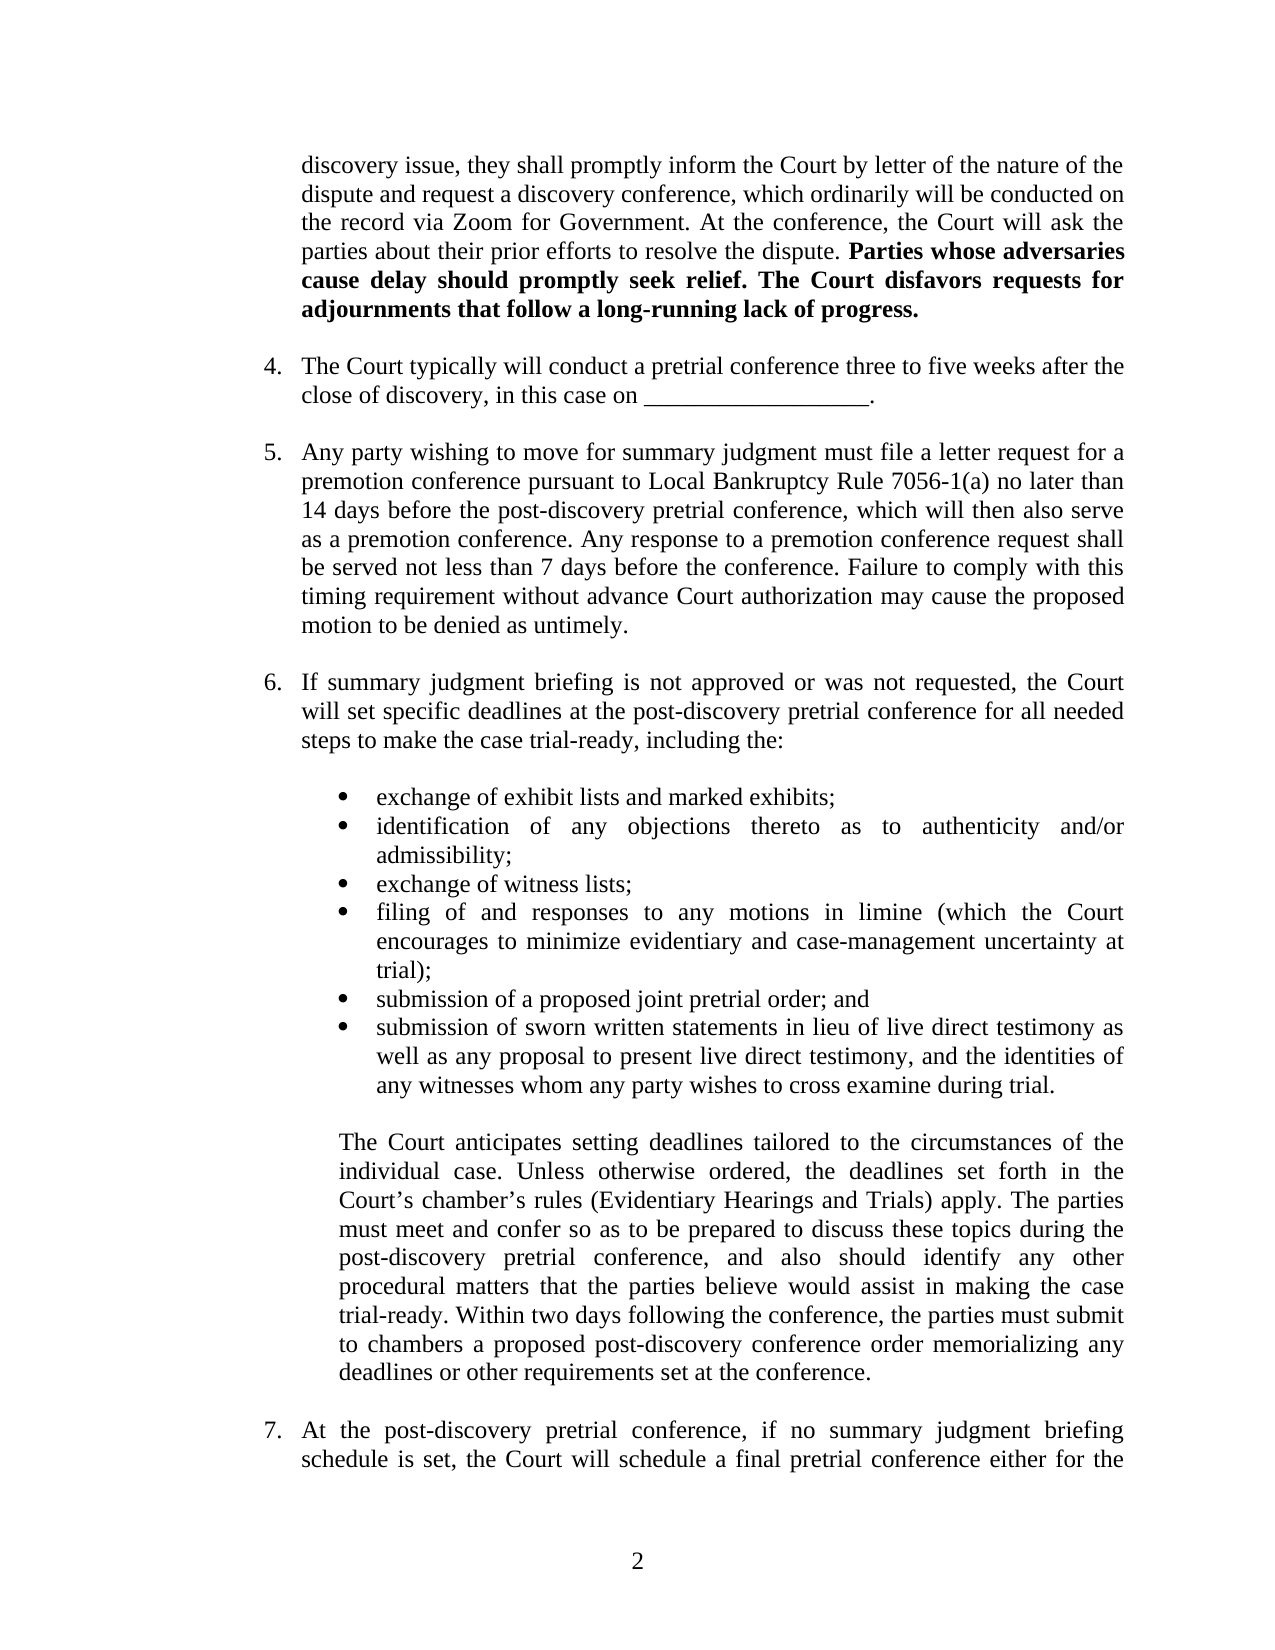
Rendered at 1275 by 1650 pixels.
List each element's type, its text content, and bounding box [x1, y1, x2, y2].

list filing of and responses to any motions in limine (which the Court encourages to minimize evidentiary and case-management uncertainty at trial); [338, 897, 1125, 984]
list If summary judgment briefing is not approved or was not requested, the Court will set specific deadlines at the post-discovery pretrial conference for all needed steps to make the case trial-ready, including the: [263, 667, 1125, 754]
list exchange of witness lists; [338, 869, 1125, 897]
list identification of any objections thereto as to authenticity and/or admissibility; [338, 811, 1125, 869]
list submission of a proposed joint pretrial order; and [338, 984, 1125, 1012]
list submission of sworn written statements in lieu of live direct testimony as well as any proposal to present live direct testimony, and the identities of any witnesses whom any party wishes to cross examine during trial. [338, 1012, 1125, 1099]
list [263, 1415, 1125, 1472]
list The Court typically will conduct a pretrial conference three to five weeks after the close of discovery, in this case on __________________. [263, 351, 1125, 409]
text The Court anticipates setting deadlines tailored to the circumstances of the individual case. Unless otherwise ordered, the deadlines set forth in the Court’s chamber’s rules (Evidentiary Hearings and Trials) apply. The parties must meet and confer so as to be prepared to discuss these topics during the post-discovery pretrial conference, and also should identify any other procedural matters that the parties believe would assist in making the case trial-ready. Within two days following the conference, the parties must submit to chambers a proposed post-discovery conference order memorializing any deadlines or other requirements set at the conference. [338, 1127, 1125, 1386]
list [263, 150, 1125, 322]
list exchange of exhibit lists and marked exhibits; [338, 782, 1125, 811]
list Any party wishing to move for summary judgment must file a letter request for a premotion conference pursuant to Local Bankruptcy Rule 7056-1(a) no later than 14 days before the post-discovery pretrial conference, which will then also serve as a premotion conference. Any response to a premotion conference request shall be served not less than 7 days before the conference. Failure to comply with this timing requirement without advance Court authorization may cause the proposed motion to be denied as untimely. [263, 437, 1125, 639]
